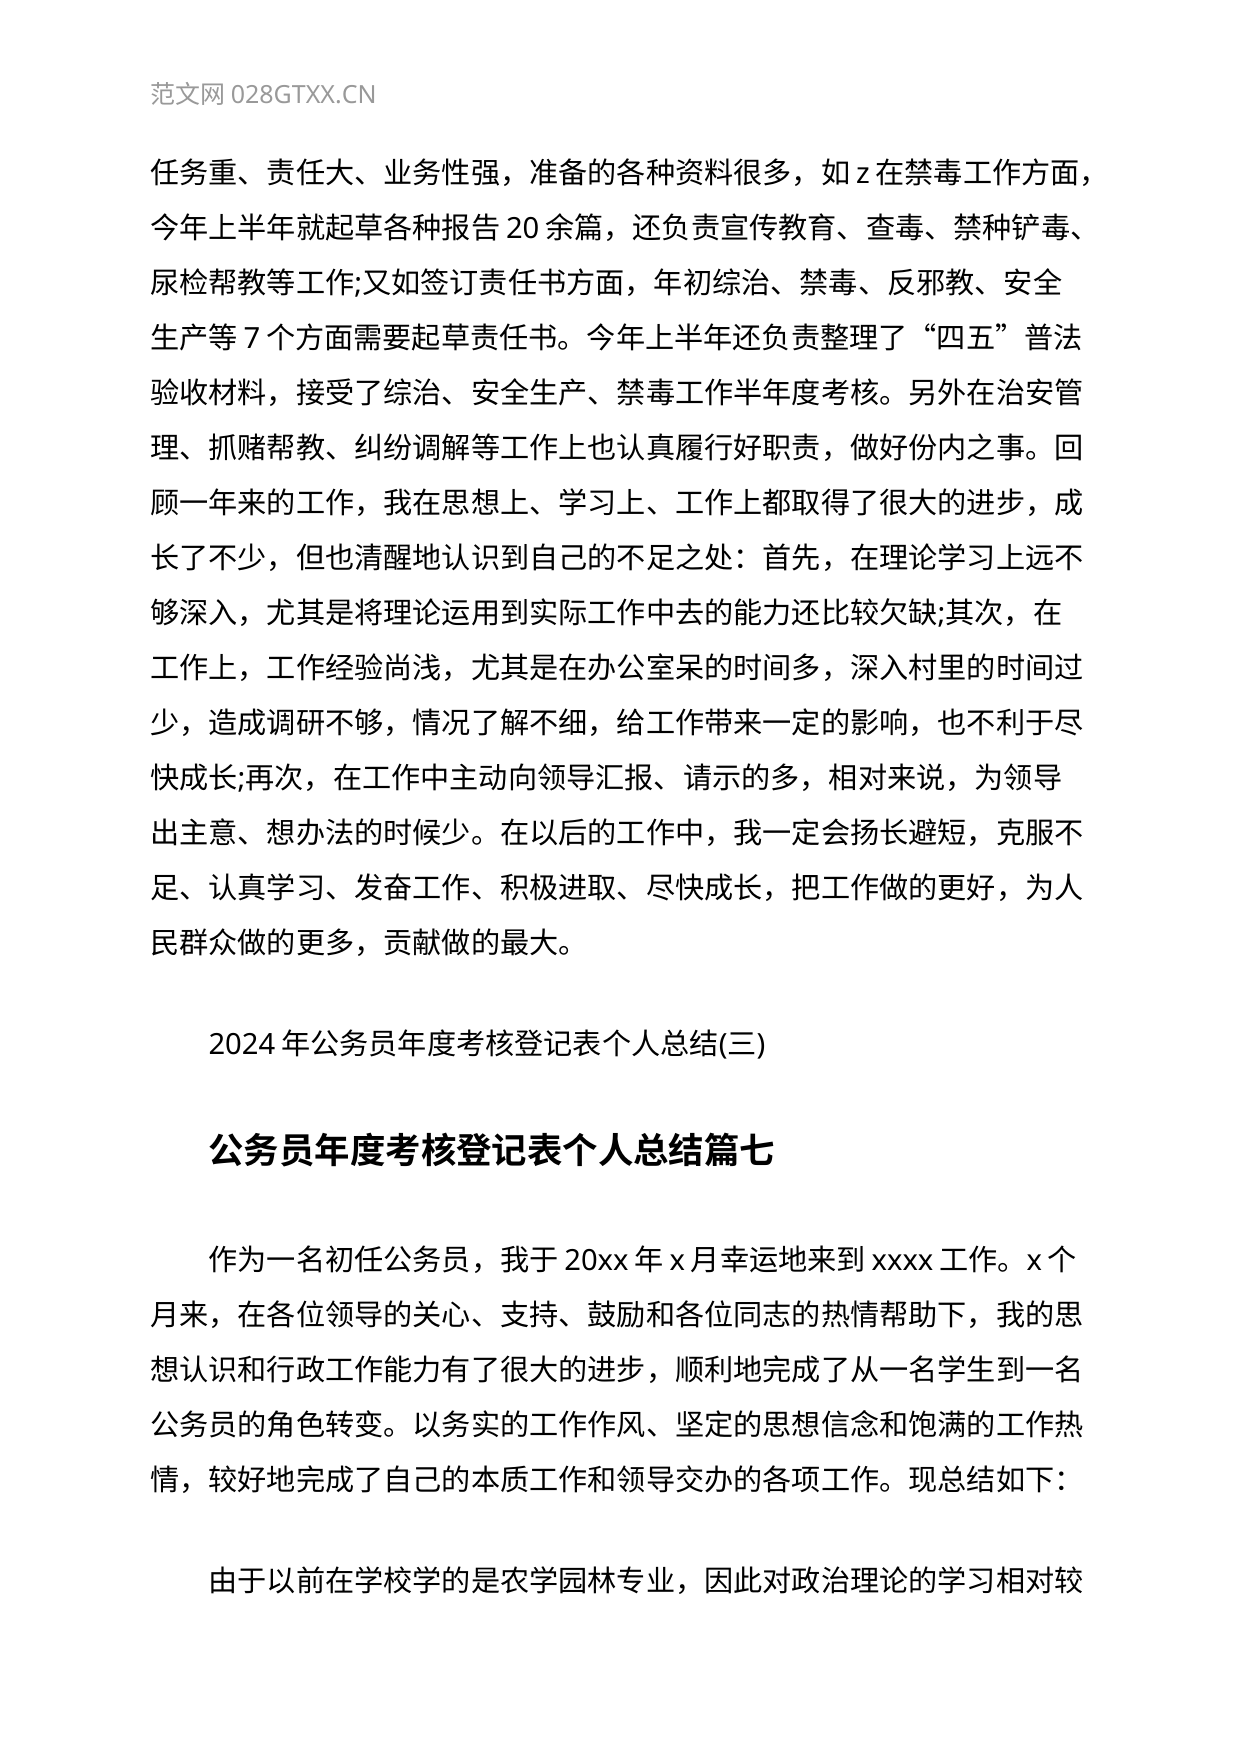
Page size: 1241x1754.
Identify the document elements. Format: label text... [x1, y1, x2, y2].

text 作为一名初任公务员，我于20xx年x月幸运地来到xxxx工作。x个月来，在各位领导的关心、支持、鼓励和各位同志的热情帮助下，我的思想认识和行政工作能力有了很大的进步，顺利地完成了从一名学生到一名公务员的角色转变。以务实的工作作风、坚定的思想信念和饱满的工作热情，较好地完成了自己的本质工作和领导交办的各项工作。现总结如下： [150, 1236, 1090, 1498]
text 2024年公务员年度考核登记表个人总结(三) [150, 1021, 1090, 1063]
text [150, 1558, 1090, 1600]
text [150, 150, 1090, 961]
text 公务员年度考核登记表个人总结篇七 [150, 1123, 1090, 1174]
